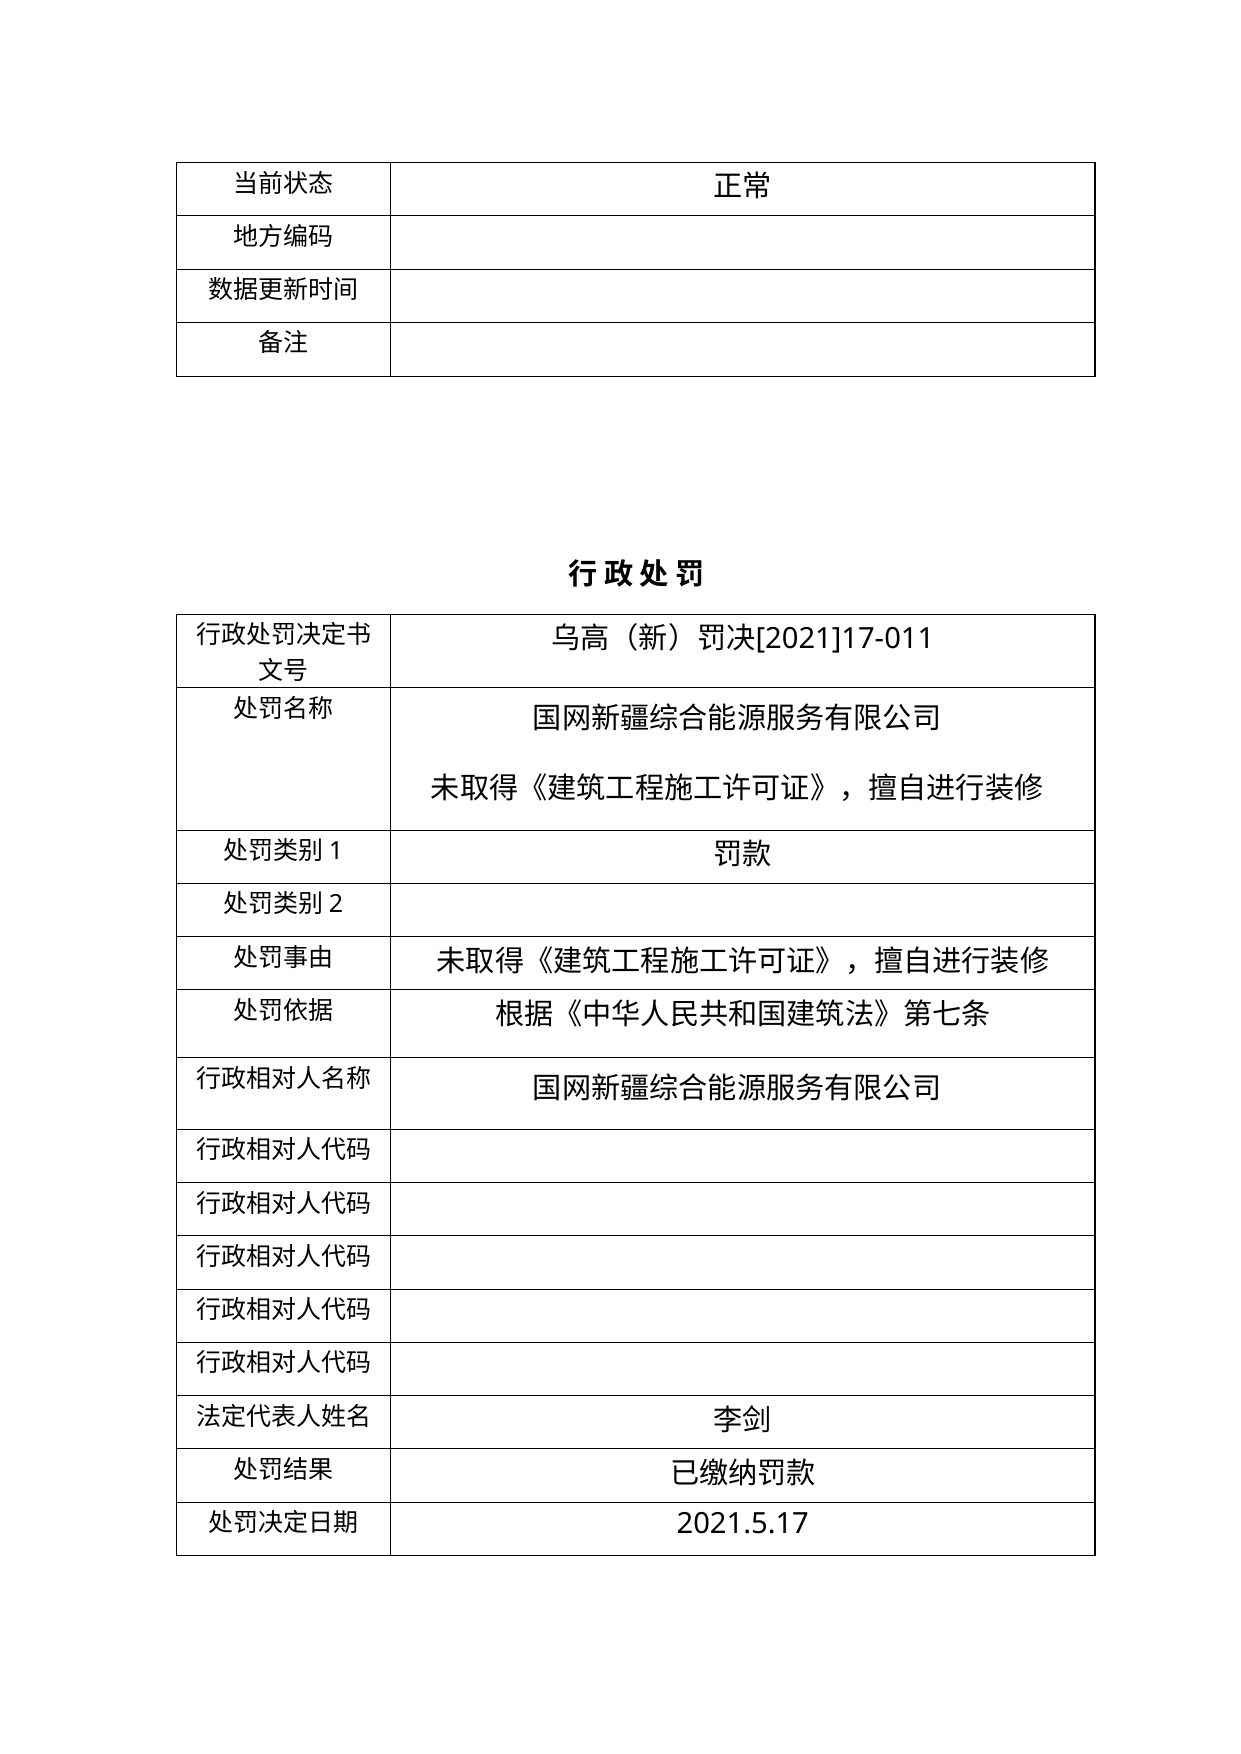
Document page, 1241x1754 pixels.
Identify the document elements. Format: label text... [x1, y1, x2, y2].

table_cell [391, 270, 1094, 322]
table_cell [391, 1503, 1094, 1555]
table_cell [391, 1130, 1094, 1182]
text 行 政 处 罚 [187, 550, 1053, 593]
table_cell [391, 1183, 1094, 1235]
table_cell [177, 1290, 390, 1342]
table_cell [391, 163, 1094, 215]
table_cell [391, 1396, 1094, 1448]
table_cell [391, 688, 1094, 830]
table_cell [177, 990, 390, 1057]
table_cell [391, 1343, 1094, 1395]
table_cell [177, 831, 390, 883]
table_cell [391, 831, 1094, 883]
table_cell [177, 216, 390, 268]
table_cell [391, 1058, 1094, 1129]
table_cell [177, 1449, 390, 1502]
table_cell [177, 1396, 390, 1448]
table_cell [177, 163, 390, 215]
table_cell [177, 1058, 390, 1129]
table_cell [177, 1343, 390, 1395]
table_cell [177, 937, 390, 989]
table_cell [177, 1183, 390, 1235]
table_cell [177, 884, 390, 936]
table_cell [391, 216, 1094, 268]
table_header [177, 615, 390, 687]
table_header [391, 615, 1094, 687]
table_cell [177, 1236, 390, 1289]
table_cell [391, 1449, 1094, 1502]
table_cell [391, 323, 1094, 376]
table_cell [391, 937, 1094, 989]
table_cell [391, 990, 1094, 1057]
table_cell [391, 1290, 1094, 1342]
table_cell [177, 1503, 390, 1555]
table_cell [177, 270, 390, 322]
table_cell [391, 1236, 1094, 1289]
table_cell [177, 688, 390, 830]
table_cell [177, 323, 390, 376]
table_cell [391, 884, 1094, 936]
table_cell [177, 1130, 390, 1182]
